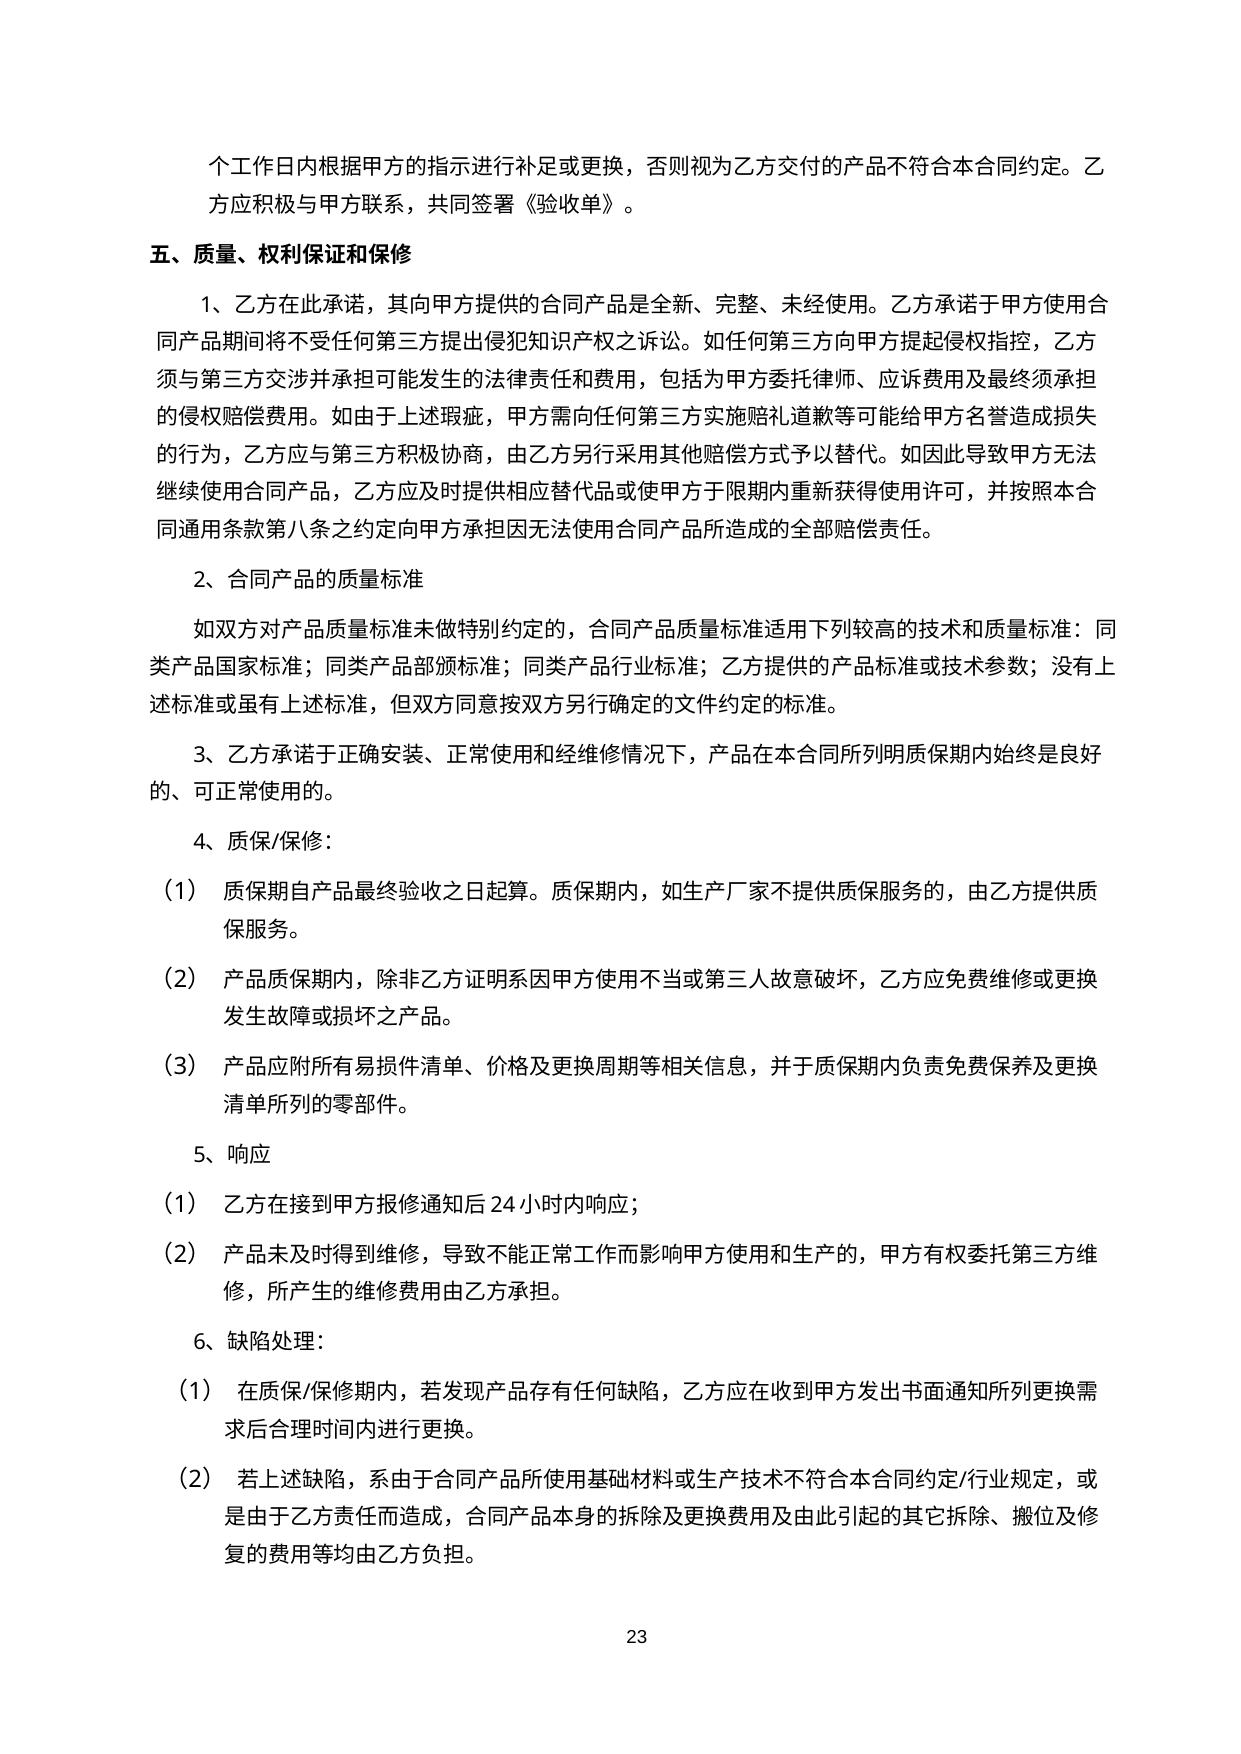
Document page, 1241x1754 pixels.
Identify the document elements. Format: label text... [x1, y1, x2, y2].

list 乙方在接到甲方报修通知后24小时内响应； [149, 1182, 1115, 1220]
text 如双方对产品质量标准未做特别约定的，合同产品质量标准适用下列较高的技术和质量标准：同类产品国家标准；同类产品部颁标准；同类产品行业标准；乙方提供的产品标准或技术参数；没有上述标准或虽有上述标准，但双方同意按双方另行确定的文件约定的标准。 [149, 607, 1117, 720]
list 5、响应 [149, 1132, 1115, 1170]
list 质保期自产品最终验收之日起算。质保期内，如生产厂家不提供质保服务的，由乙方提供质保服务。 [149, 870, 1115, 945]
list 若上述缺陷，系由于合同产品所使用基础材料或生产技术不符合本合同约定/行业规定，或是由于乙方责任而造成，合同产品本身的拆除及更换费用及由此引起的其它拆除、搬位及修复的费用等均由乙方负担。 [164, 1457, 1115, 1570]
list 在质保/保修期内，若发现产品存有任何缺陷，乙方应在收到甲方发出书面通知所列更换需求后合理时间内进行更换。 [164, 1370, 1115, 1445]
list 2、合同产品的质量标准 [149, 557, 1115, 595]
text 五、质量、权利保证和保修 [149, 232, 1115, 270]
list 产品未及时得到维修，导致不能正常工作而影响甲方使用和生产的，甲方有权委托第三方维修，所产生的维修费用由乙方承担。 [149, 1232, 1115, 1307]
list 1、乙方在此承诺，其向甲方提供的合同产品是全新、完整、未经使用。乙方承诺于甲方使用合同产品期间将不受任何第三方提出侵犯知识产权之诉讼。如任何第三方向甲方提起侵权指控，乙方须与第三方交涉并承担可能发生的法律责任和费用，包括为甲方委托律师、应诉费用及最终须承担的侵权赔偿费用。如由于上述瑕疵，甲方需向任何第三方实施赔礼道歉等可能给甲方名誉造成损失的行为，乙方应与第三方积极协商，由乙方另行采用其他赔偿方式予以替代。如因此导致甲方无法继续使用合同产品，乙方应及时提供相应替代品或使甲方于限期内重新获得使用许可，并按照本合同通用条款第八条之约定向甲方承担因无法使用合同产品所造成的全部赔偿责任。 [156, 282, 1115, 545]
list 产品质保期内，除非乙方证明系因甲方使用不当或第三人故意破坏，乙方应免费维修或更换发生故障或损坏之产品。 [149, 957, 1115, 1032]
list 产品应附所有易损件清单、价格及更换周期等相关信息，并于质保期内负责免费保养及更换清单所列的零部件。 [149, 1045, 1115, 1120]
list 3、乙方承诺于正确安装、正常使用和经维修情况下，产品在本合同所列明质保期内始终是良好的、可正常使用的。 [149, 732, 1115, 807]
list 6、缺陷处理： [149, 1320, 1115, 1357]
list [149, 145, 1115, 220]
list 4、质保/保修： [149, 820, 1115, 857]
